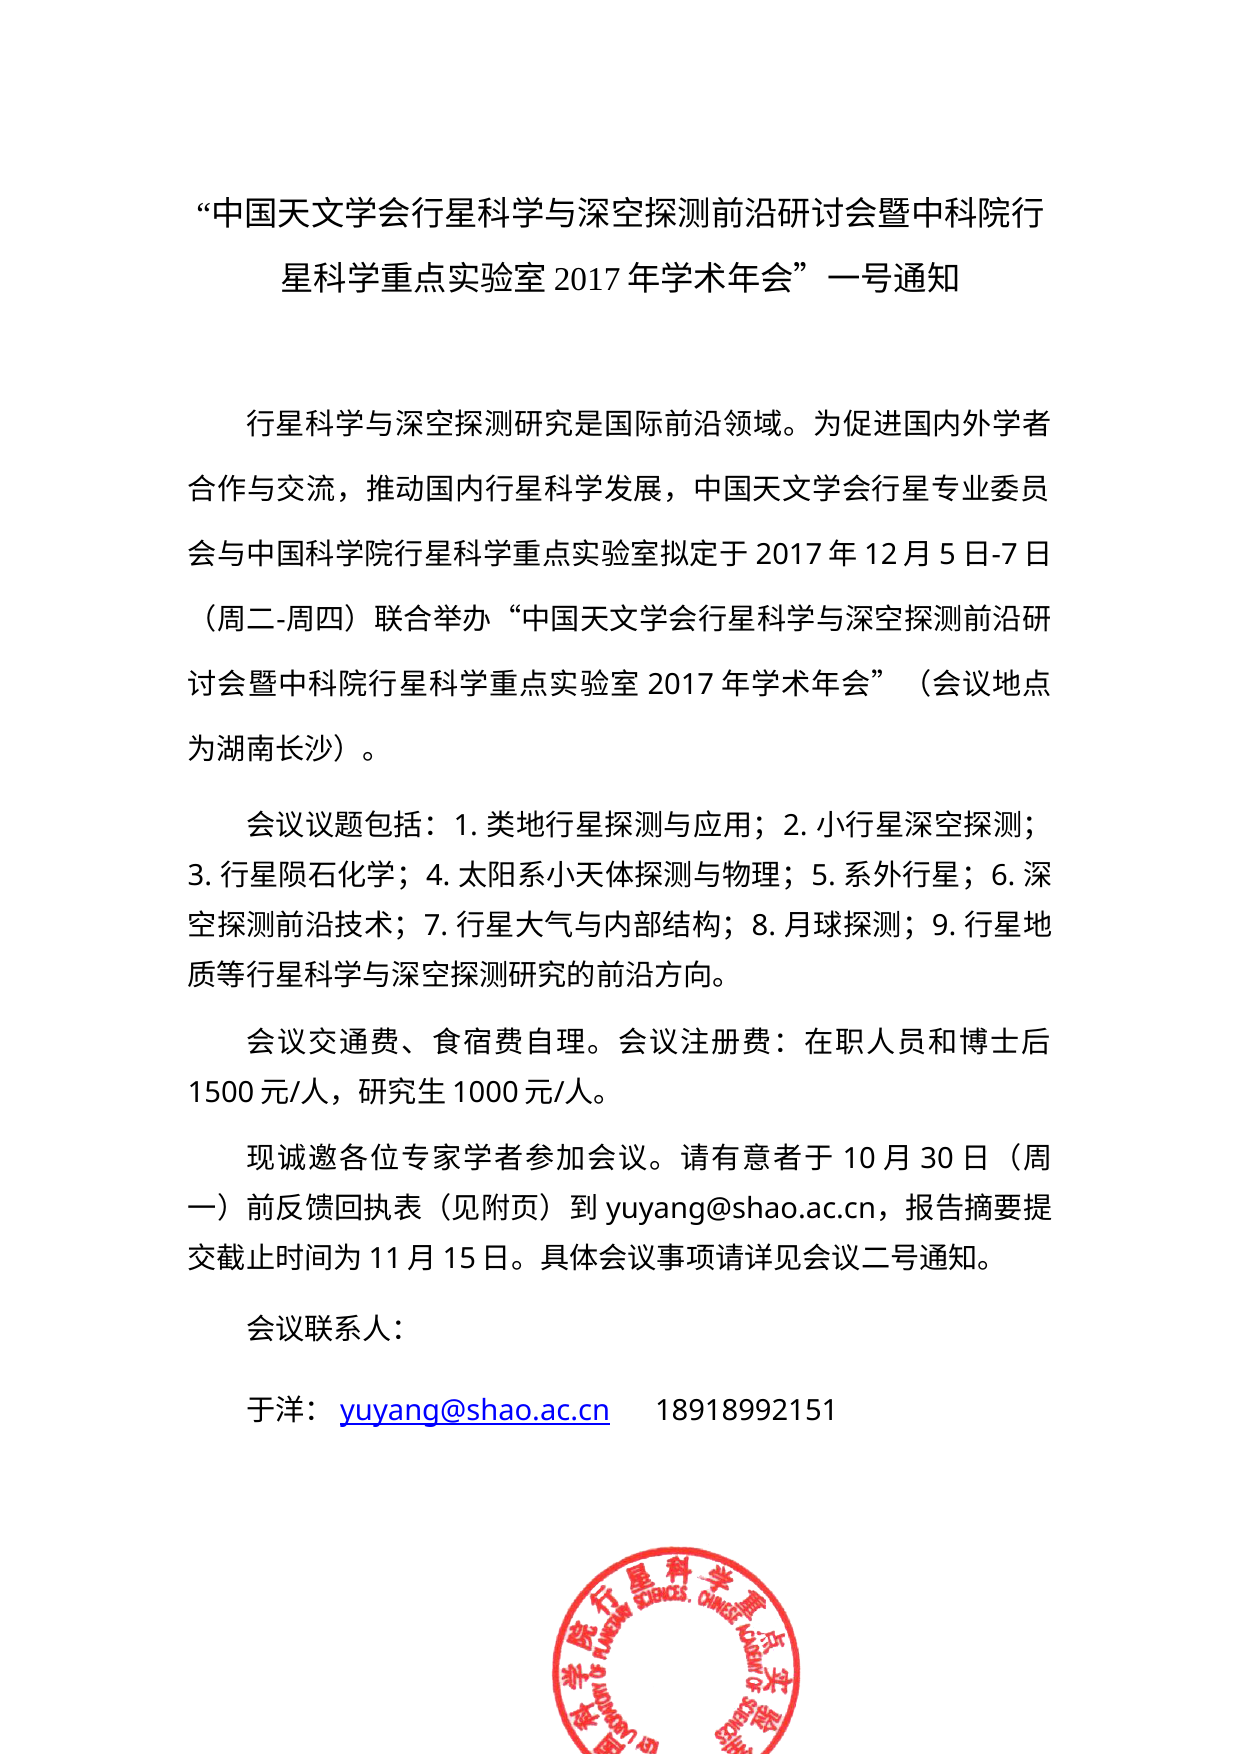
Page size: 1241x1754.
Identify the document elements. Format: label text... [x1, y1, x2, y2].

text 于洋： yuyang@shao.ac.cn 18918992151 [187, 1376, 1053, 1441]
text 行星科学与深空探测研究是国际前沿领域。为促进国内外学者合作与交流，推动国内行星科学发展，中国天文学会行星专业委员会与中国科学院行星科学重点实验室拟定于2017年12月5日-7日（周二-周四）联合举办“中国天文学会行星科学与深空探测前沿研讨会暨中科院行星科学重点实验室2017年学术年会”（会议地点为湖南长沙）。 [187, 389, 1053, 779]
text 会议议题包括：1. 类地行星探测与应用；2. 小行星深空探测；3. 行星陨石化学；4. 太阳系小天体探测与物理；5. 系外行星；6. 深空探测前沿技术；7. 行星大气与内部结构；8. 月球探测；9. 行星地质等行星科学与深空探测研究的前沿方向。 [187, 796, 1053, 996]
text 会议交通费、食宿费自理。会议注册费：在职人员和博士后1500元/人，研究生1000元/人。 [187, 1012, 1053, 1112]
text “中国天文学会行星科学与深空探测前沿研讨会暨中科院行星科学重点实验室2017年学术年会”一号通知 [187, 178, 1053, 308]
picture [546, 1538, 803, 1754]
text 现诚邀各位专家学者参加会议。请有意者于10月30日（周一）前反馈回执表（见附页）到yuyang@shao.ac.cn，报告摘要提交截止时间为11月15日。具体会议事项请详见会议二号通知。 [187, 1128, 1053, 1278]
text 会议联系人： [187, 1294, 1053, 1359]
